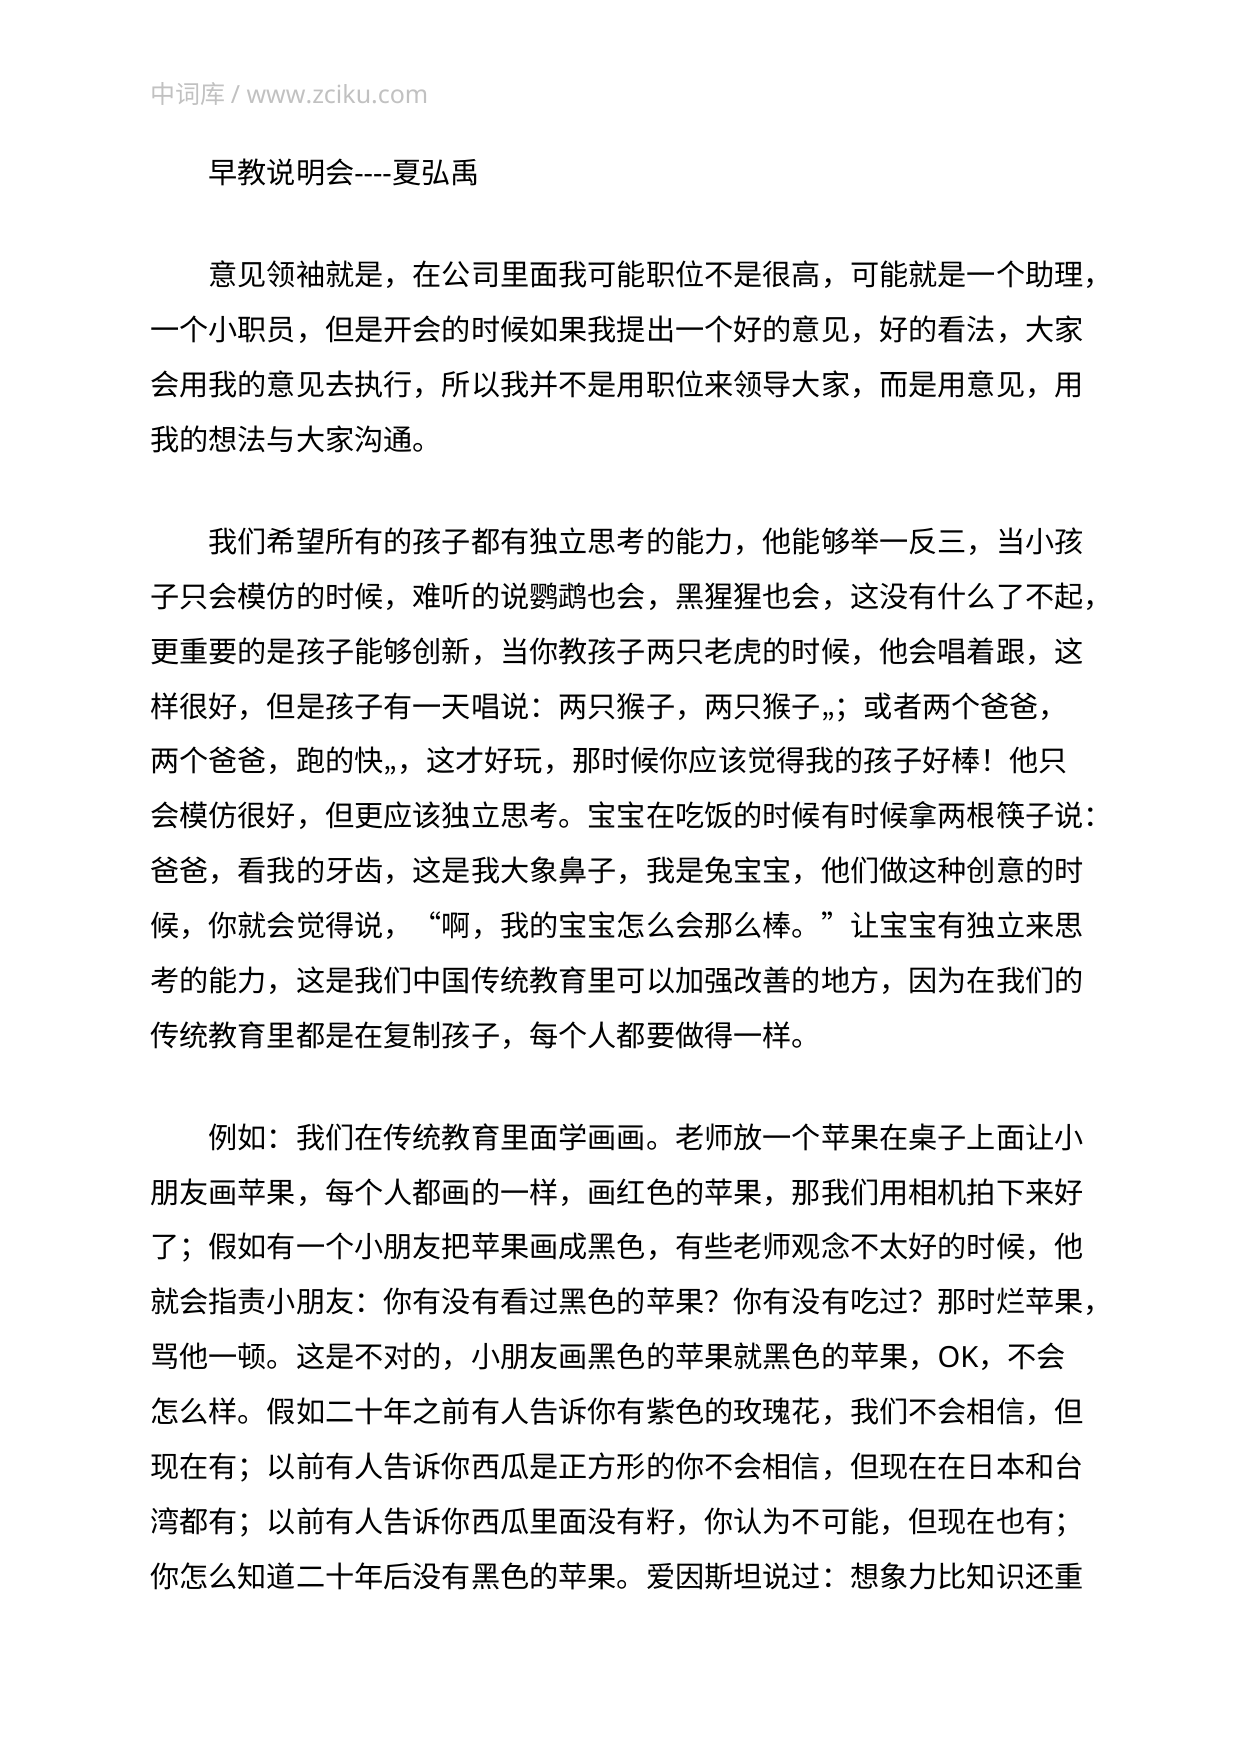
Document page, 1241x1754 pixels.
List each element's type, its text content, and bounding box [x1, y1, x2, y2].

text 我们希望所有的孩子都有独立思考的能力，他能够举一反三，当小孩子只会模仿的时候，难听的说鹦鹉也会，黑猩猩也会，这没有什么了不起，更重要的是孩子能够创新，当你教孩子两只老虎的时候，他会唱着跟，这样很好，但是孩子有一天唱说：两只猴子，两只猴子„；或者两个爸爸，两个爸爸，跑的快„，这才好玩，那时候你应该觉得我的孩子好棒！他只会模仿很好，但更应该独立思考。宝宝在吃饭的时候有时候拿两根筷子说：爸爸，看我的牙齿，这是我大象鼻子，我是兔宝宝，他们做这种创意的时候，你就会觉得说，“啊，我的宝宝怎么会那么棒。”让宝宝有独立来思考的能力，这是我们中国传统教育里可以加强改善的地方，因为在我们的传统教育里都是在复制孩子，每个人都要做得一样。 [150, 518, 1090, 1055]
text 意见领袖就是，在公司里面我可能职位不是很高，可能就是一个助理，一个小职员，但是开会的时候如果我提出一个好的意见，好的看法，大家会用我的意见去执行，所以我并不是用职位来领导大家，而是用意见，用我的想法与大家沟通。 [150, 252, 1090, 459]
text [150, 1114, 1090, 1596]
text 早教说明会----夏弘禹 [150, 150, 1090, 192]
